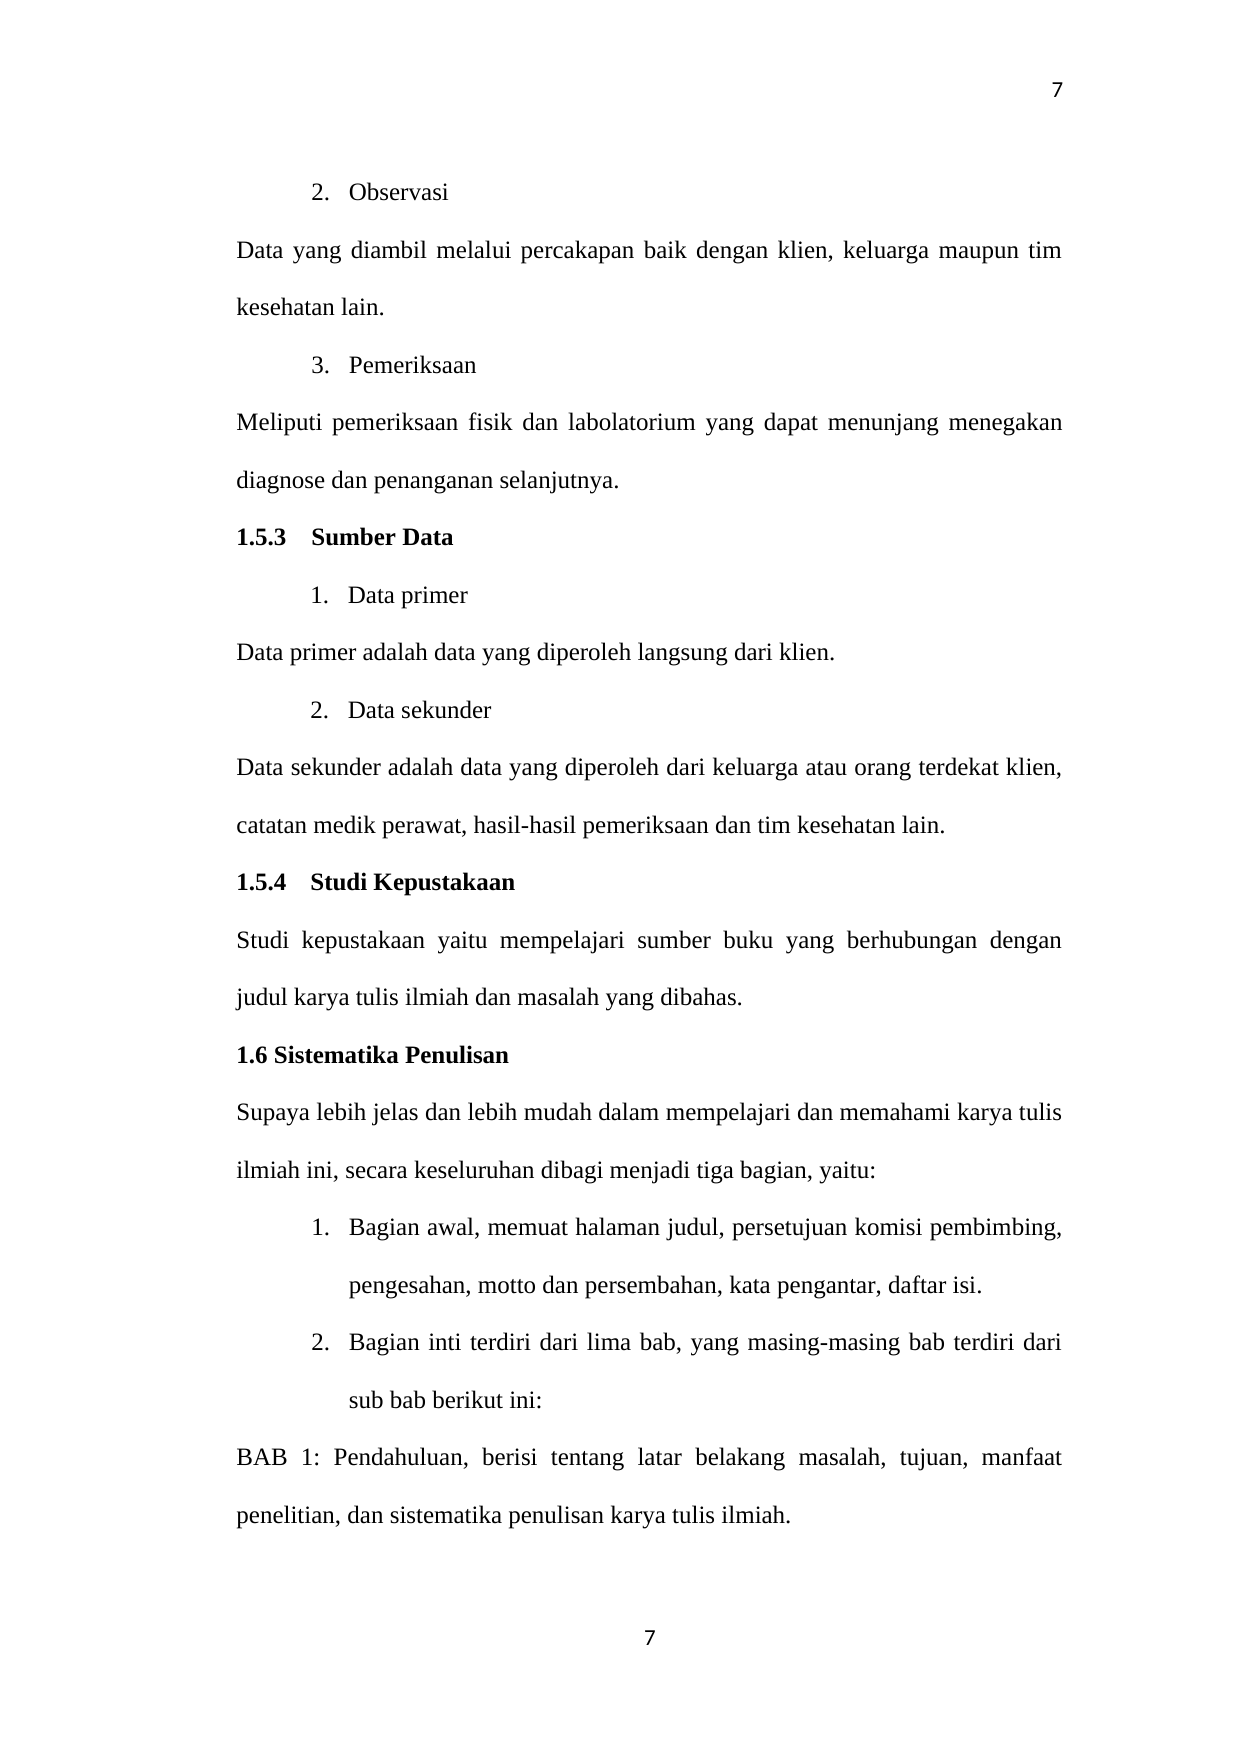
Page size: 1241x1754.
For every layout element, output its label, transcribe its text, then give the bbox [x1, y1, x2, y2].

list Bagian inti terdiri dari lima bab, yang masing-masing bab terdiri dari sub bab berikut ini: [311, 1327, 1063, 1413]
list Pemeriksaan [311, 350, 1063, 378]
list Sumber Data [236, 522, 1063, 551]
list Observasi [311, 177, 1063, 206]
list Sistematika Penulisan [236, 1040, 1063, 1068]
list Bagian awal, memuat halaman judul, persetujuan komisi pembimbing, pengesahan, motto dan persembahan, kata pengantar, daftar isi. [311, 1212, 1063, 1298]
list Data sekunder [310, 695, 1063, 723]
text Data sekunder adalah data yang diperoleh dari keluarga atau orang terdekat klien, catatan medik perawat, hasil-hasil pemeriksaan dan tim kesehatan lain. [236, 752, 1063, 838]
list Data primer [310, 580, 1063, 608]
text Meliputi pemeriksaan fisik dan labolatorium yang dapat menunjang menegakan diagnose dan penanganan selanjutnya. [236, 407, 1063, 493]
list Studi Kepustakaan [236, 867, 1063, 896]
text Studi kepustakaan yaitu mempelajari sumber buku yang berhubungan dengan judul karya tulis ilmiah dan masalah yang dibahas. [236, 925, 1063, 1011]
text Data yang diambil melalui percakapan baik dengan klien, keluarga maupun tim kesehatan lain. [236, 235, 1063, 321]
text Supaya lebih jelas dan lebih mudah dalam mempelajari dan memahami karya tulis ilmiah ini, secara keseluruhan dibagi menjadi tiga bagian, yaitu: [236, 1097, 1063, 1183]
text Data primer adalah data yang diperoleh langsung dari klien. [236, 637, 1063, 666]
text BAB 1: Pendahuluan, berisi tentang latar belakang masalah, tujuan, manfaat penelitian, dan sistematika penulisan karya tulis ilmiah. [236, 1442, 1063, 1528]
